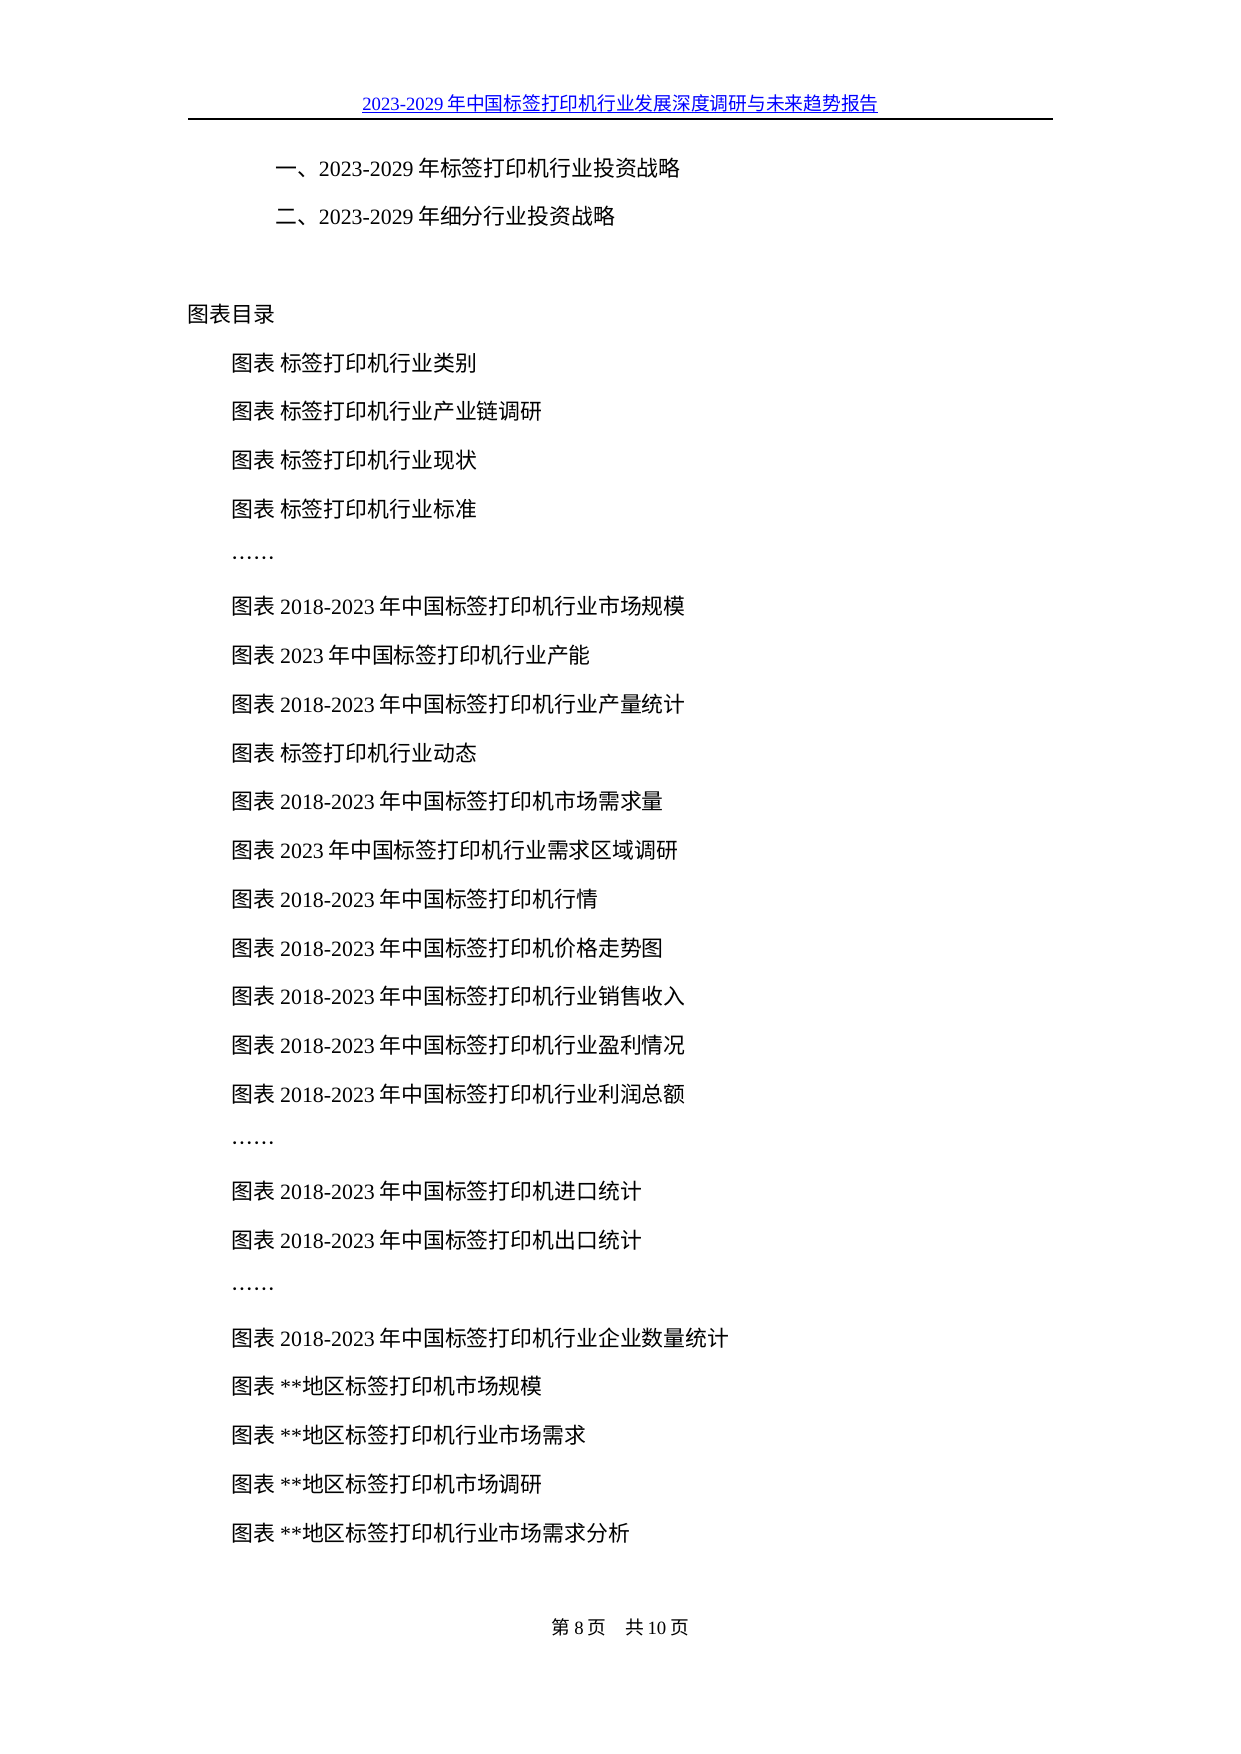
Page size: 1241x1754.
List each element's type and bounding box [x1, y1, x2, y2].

text [187, 150, 1053, 1548]
